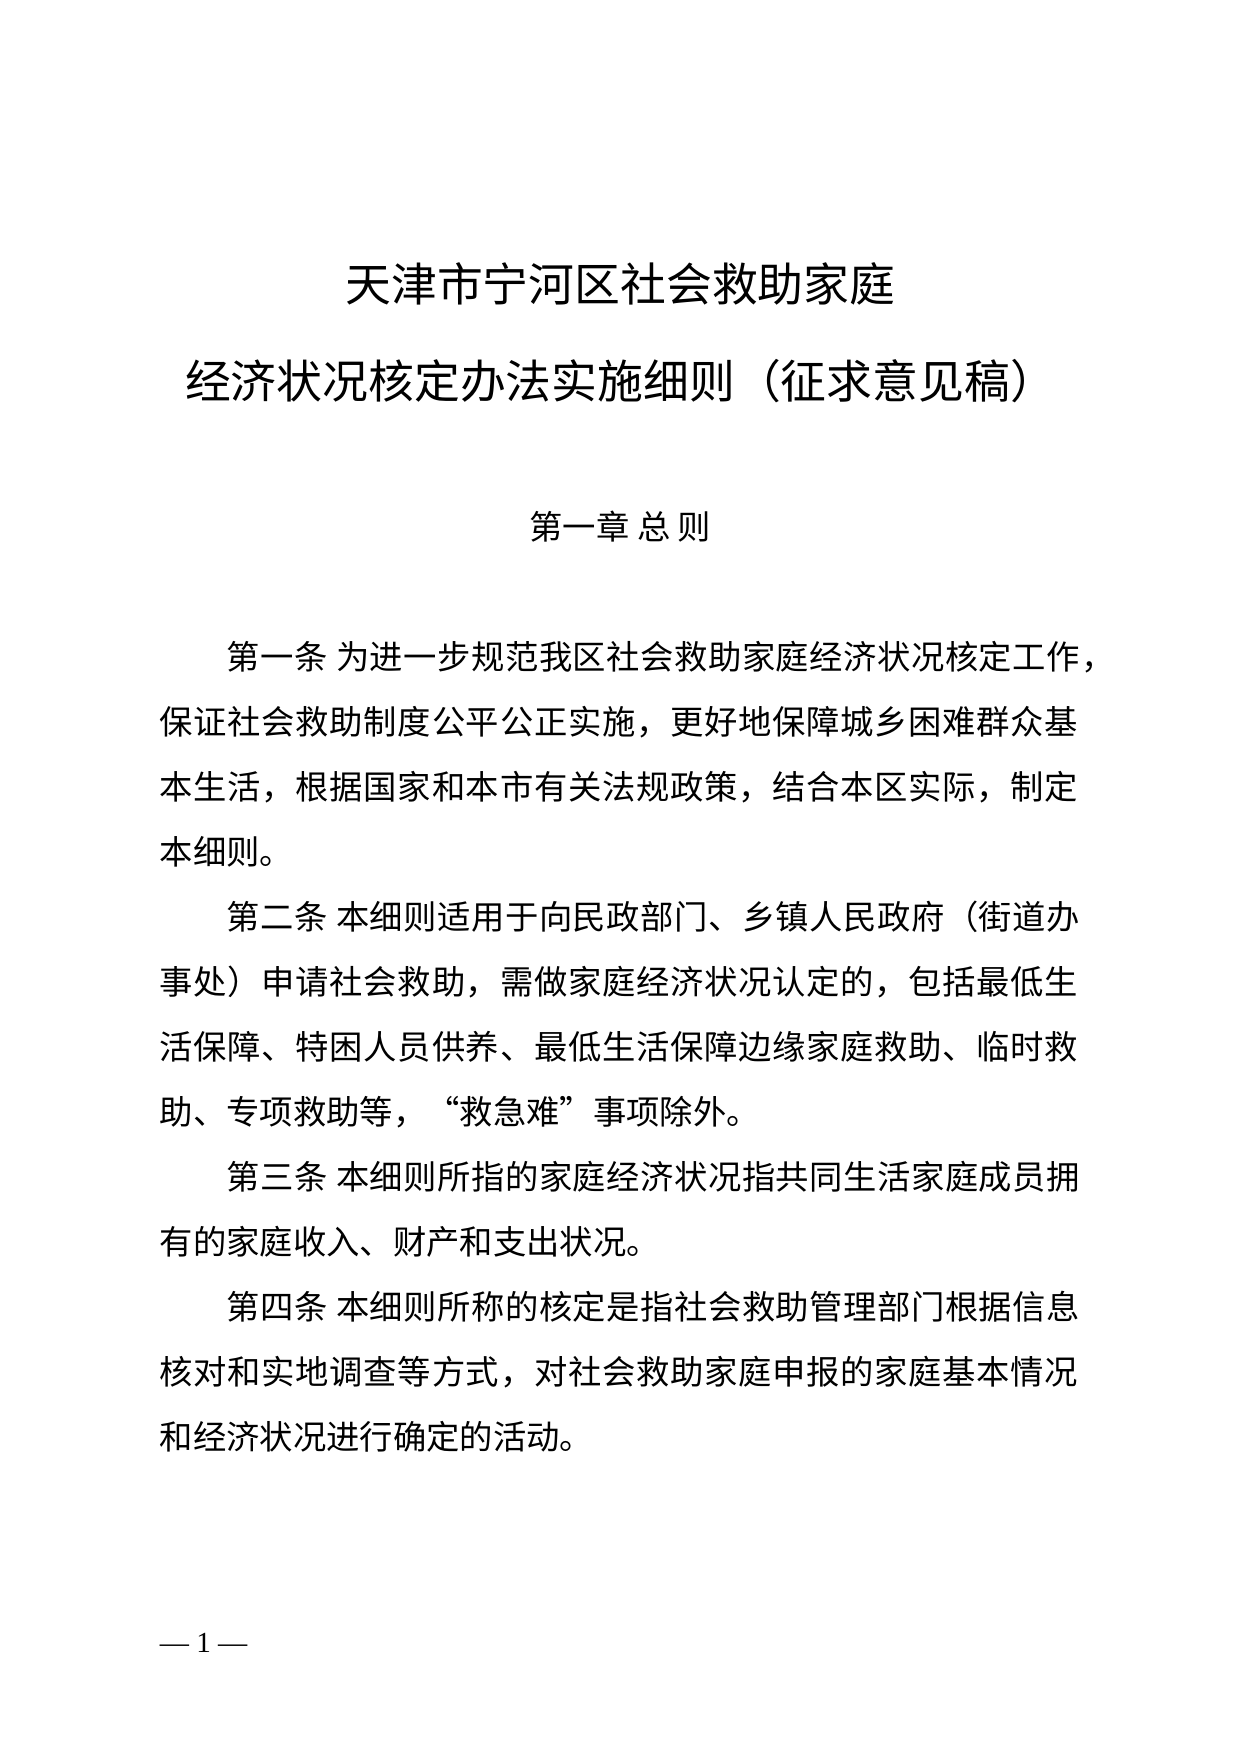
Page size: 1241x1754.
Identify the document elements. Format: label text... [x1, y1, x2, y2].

text 天津市宁河区社会救助家庭 [159, 233, 1081, 330]
text 第一章 总 则 [159, 493, 1081, 558]
text 第三条 本细则所指的家庭经济状况指共同生活家庭成员拥有的家庭收入、财产和支出状况。 [159, 1143, 1081, 1273]
text 第四条 本细则所称的核定是指社会救助管理部门根据信息核对和实地调查等方式，对社会救助家庭申报的家庭基本情况和经济状况进行确定的活动。 [159, 1273, 1081, 1468]
text 第二条 本细则适用于向民政部门、乡镇人民政府（街道办事处）申请社会救助，需做家庭经济状况认定的，包括最低生活保障、特困人员供养、最低生活保障边缘家庭救助、临时救助、专项救助等，“救急难”事项除外。 [159, 883, 1081, 1143]
text 第一条 为进一步规范我区社会救助家庭经济状况核定工作，保证社会救助制度公平公正实施，更好地保障城乡困难群众基本生活，根据国家和本市有关法规政策，结合本区实际，制定本细则。 [159, 623, 1081, 883]
text 经济状况核定办法实施细则（征求意见稿） [159, 330, 1081, 428]
